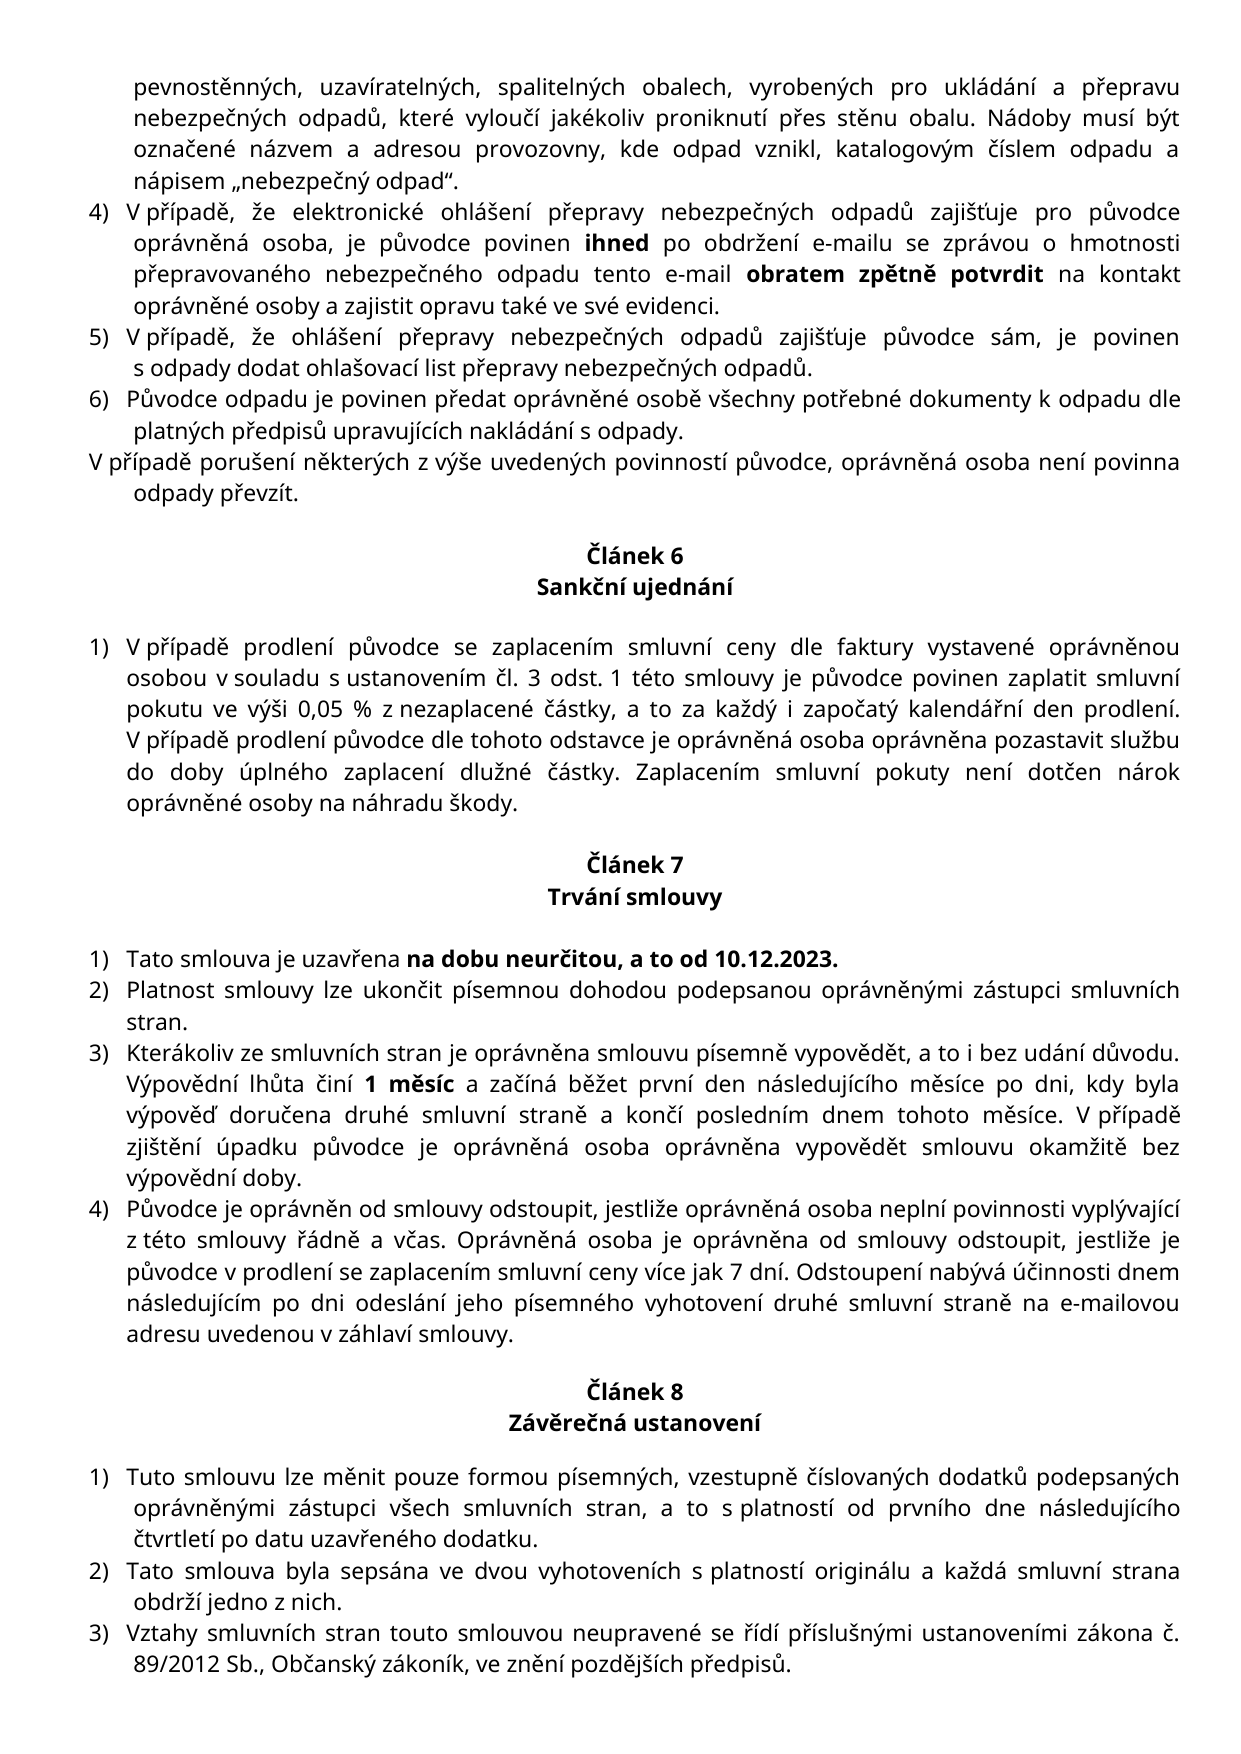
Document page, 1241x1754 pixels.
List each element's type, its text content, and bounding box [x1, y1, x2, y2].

text 1) V případě prodlení původce se zaplacením smluvní ceny dle faktury vystavené oprávněnou osobou v souladu s ustanovením čl. 3 odst. 1 této smlouvy je původce povinen zaplatit smluvní pokutu ve výši 0,05 % z nezaplacené částky, a to za každý i započatý kalendářní den prodlení. V případě prodlení původce dle tohoto odstavce je oprávněná osoba oprávněna pozastavit službu do doby úplného zaplacení dlužné částky. Zaplacením smluvní pokuty není dotčen nárok oprávněné osoby na náhradu škody. [89, 631, 1181, 818]
list V případě, že ohlášení přepravy nebezpečných odpadů zajišťuje původce sám, je povinen s odpady dodat ohlašovací list přepravy nebezpečných odpadů. [89, 321, 1181, 383]
text Trvání smlouvy [89, 881, 1181, 912]
list Vztahy smluvních stran touto smlouvou neupravené se řídí příslušnými ustanoveními zákona č. 89/2012 Sb., Občanský zákoník, ve znění pozdějších předpisů. [89, 1617, 1181, 1679]
text 3) Kterákoliv ze smluvních stran je oprávněna smlouvu písemně vypovědět, a to i bez udání důvodu. Výpovědní lhůta činí 1 měsíc a začíná běžet první den následujícího měsíce po dni, kdy byla výpověď doručena druhé smluvní straně a končí posledním dnem tohoto měsíce. V případě zjištění úpadku původce je oprávněná osoba oprávněna vypovědět smlouvu okamžitě bez výpovědní doby. [89, 1037, 1181, 1193]
text Článek 8 [89, 1376, 1181, 1407]
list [89, 71, 1181, 196]
text 1) Tato smlouva je uzavřena na dobu neurčitou, a to od 10.12.2023. [89, 943, 1181, 974]
text Článek 7 [89, 849, 1181, 881]
text Závěrečná ustanovení [89, 1407, 1181, 1438]
text Sankční ujednání [89, 571, 1181, 602]
text 2) Platnost smlouvy lze ukončit písemnou dohodou podepsanou oprávněnými zástupci smluvních stran. [89, 974, 1181, 1037]
text Článek 6 [89, 539, 1181, 571]
list V případě porušení některých z výše uvedených povinností původce, oprávněná osoba není povinna odpady převzít. [89, 446, 1181, 508]
text 4) Původce je oprávněn od smlouvy odstoupit, jestliže oprávněná osoba neplní povinnosti vyplývající z této smlouvy řádně a včas. Oprávněná osoba je oprávněna od smlouvy odstoupit, jestliže je původce v prodlení se zaplacením smluvní ceny více jak 7 dní. Odstoupení nabývá účinnosti dnem následujícím po dni odeslání jeho písemného vyhotovení druhé smluvní straně na e-mailovou adresu uvedenou v záhlaví smlouvy. [89, 1193, 1181, 1349]
list V případě, že elektronické ohlášení přepravy nebezpečných odpadů zajišťuje pro původce oprávněná osoba, je původce povinen ihned po obdržení e-mailu se zprávou o hmotnosti přepravovaného nebezpečného odpadu tento e-mail obratem zpětně potvrdit na kontakt oprávněné osoby a zajistit opravu také ve své evidenci. [89, 196, 1181, 321]
list Tato smlouva byla sepsána ve dvou vyhotoveních s platností originálu a každá smluvní strana obdrží jedno z nich. [89, 1554, 1181, 1617]
list Tuto smlouvu lze měnit pouze formou písemných, vzestupně číslovaných dodatků podepsaných oprávněnými zástupci všech smluvních stran, a to s platností od prvního dne následujícího čtvrtletí po datu uzavřeného dodatku. [89, 1461, 1181, 1554]
list Původce odpadu je povinen předat oprávněné osobě všechny potřebné dokumenty k odpadu dle platných předpisů upravujících nakládání s odpady. [89, 383, 1181, 446]
